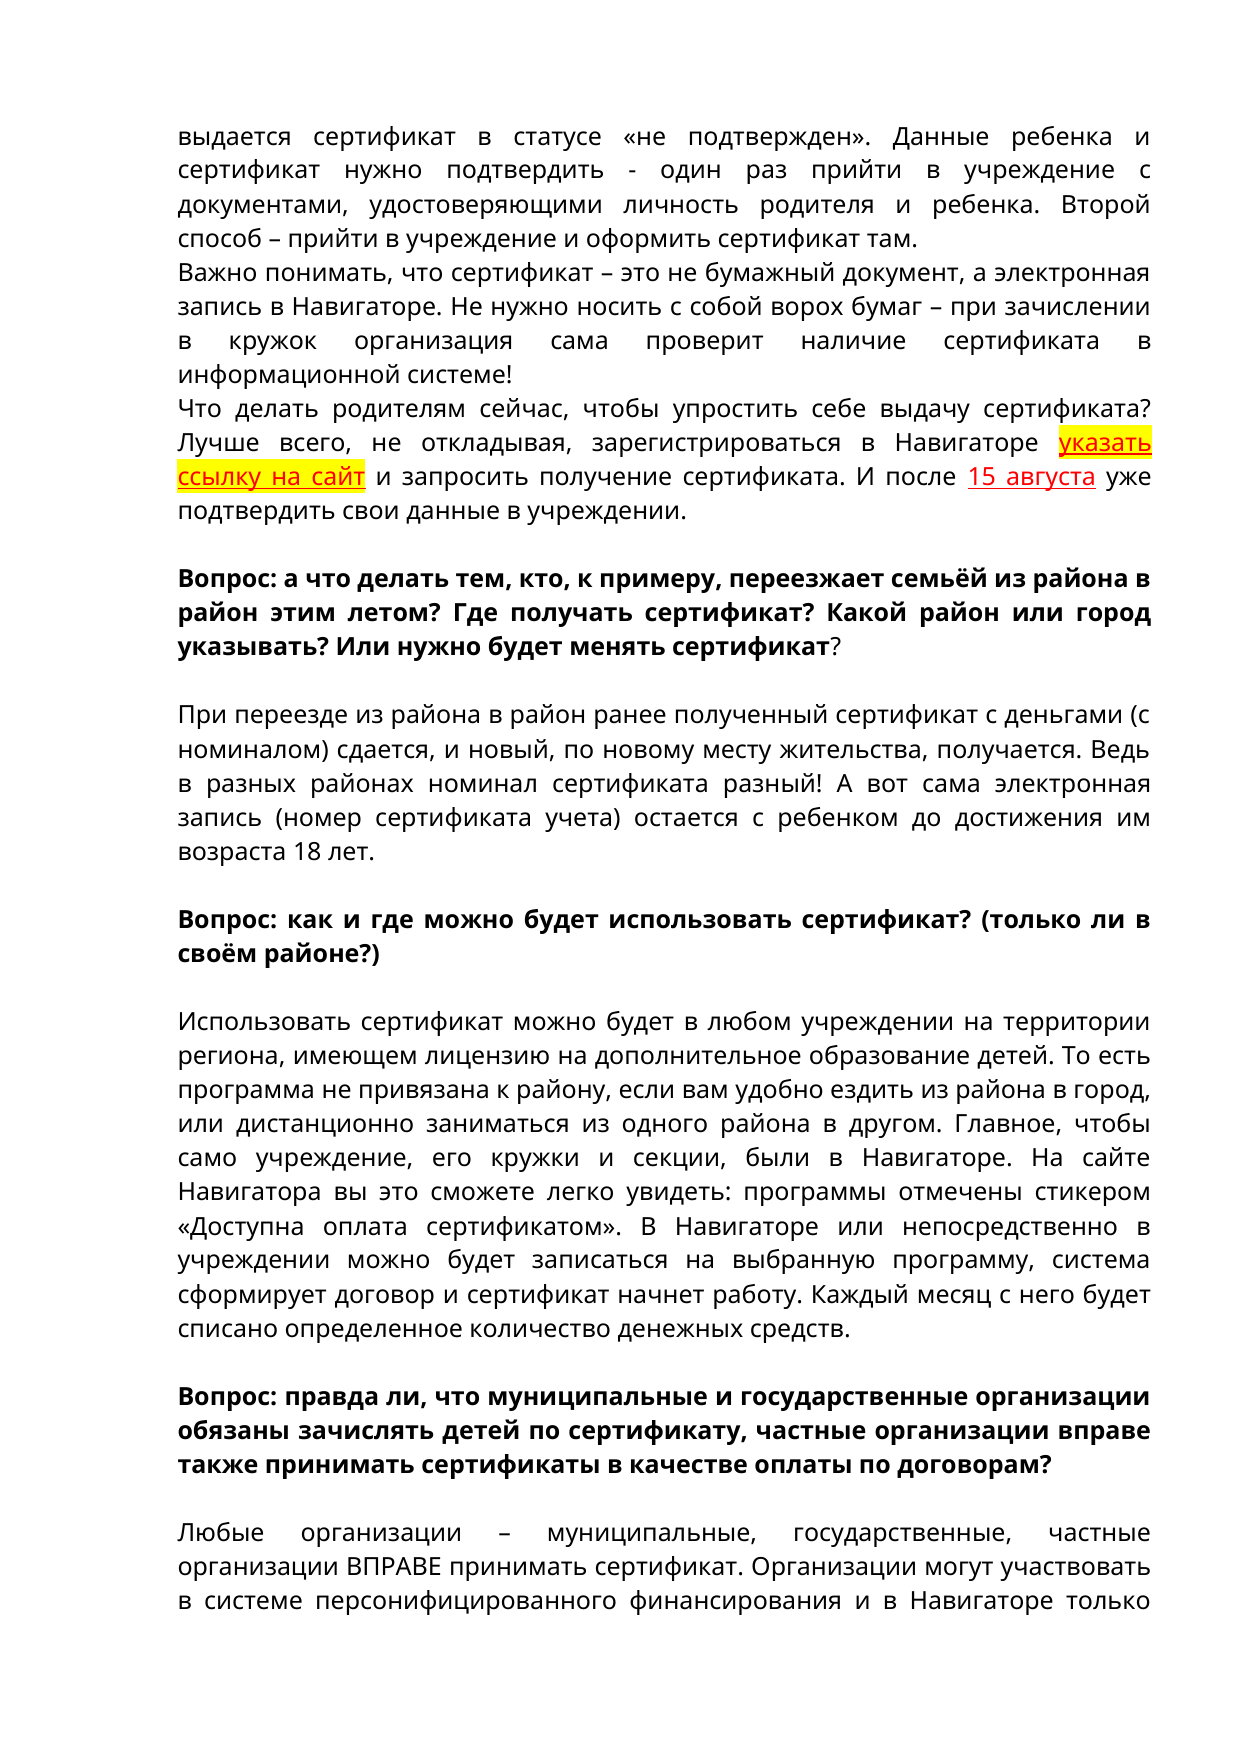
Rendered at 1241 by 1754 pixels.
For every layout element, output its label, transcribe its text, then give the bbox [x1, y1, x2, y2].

text При переезде из района в район ранее полученный сертификат с деньгами (с номиналом) сдается, и новый, по новому месту жительства, получается. Ведь в разных районах номинал сертификата разный! А вот сама электронная запись (номер сертификата учета) остается с ребенком до достижения им возраста 18 лет. [177, 697, 1152, 867]
text Что делать родителям сейчас, чтобы упростить себе выдачу сертификата? Лучше всего, не откладывая, зарегистрироваться в Навигаторе указать ссылку на сайт и запросить получение сертификата. И после 15 августа уже подтвердить свои данные в учреждении. [177, 391, 1152, 527]
text Использовать сертификат можно будет в любом учреждении на территории региона, имеющем лицензию на дополнительное образование детей. То есть программа не привязана к району, если вам удобно ездить из района в город, или дистанционно заниматься из одного района в другом. Главное, чтобы само учреждение, его кружки и секции, были в Навигаторе. На сайте Навигатора вы это сможете легко увидеть: программы отмечены стикером «Доступна оплата сертификатом». В Навигаторе или непосредственно в учреждении можно будет записаться на выбранную программу, система сформирует договор и сертификат начнет работу. Каждый месяц с него будет списано определенное количество денежных средств. [177, 1004, 1152, 1344]
text Вопрос: как и где можно будет использовать сертификат? (только ли в своём районе?) [177, 902, 1152, 970]
text Вопрос: правда ли, что муниципальные и государственные организации обязаны зачислять детей по сертификату, частные организации вправе также принимать сертификаты в качестве оплаты по договорам? [177, 1378, 1152, 1481]
text Важно понимать, что сертификат – это не бумажный документ, а электронная запись в Навигаторе. Не нужно носить с собой ворох бумаг – при зачислении в кружок организация сама проверит наличие сертификата в информационной системе! [177, 254, 1152, 391]
text Вопрос: а что делать тем, кто, к примеру, переезжает семьёй из района в район этим летом? Где получать сертификат? Какой район или город указывать? Или нужно будет менять сертификат? [177, 561, 1152, 663]
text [177, 1515, 1152, 1617]
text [177, 118, 1152, 254]
